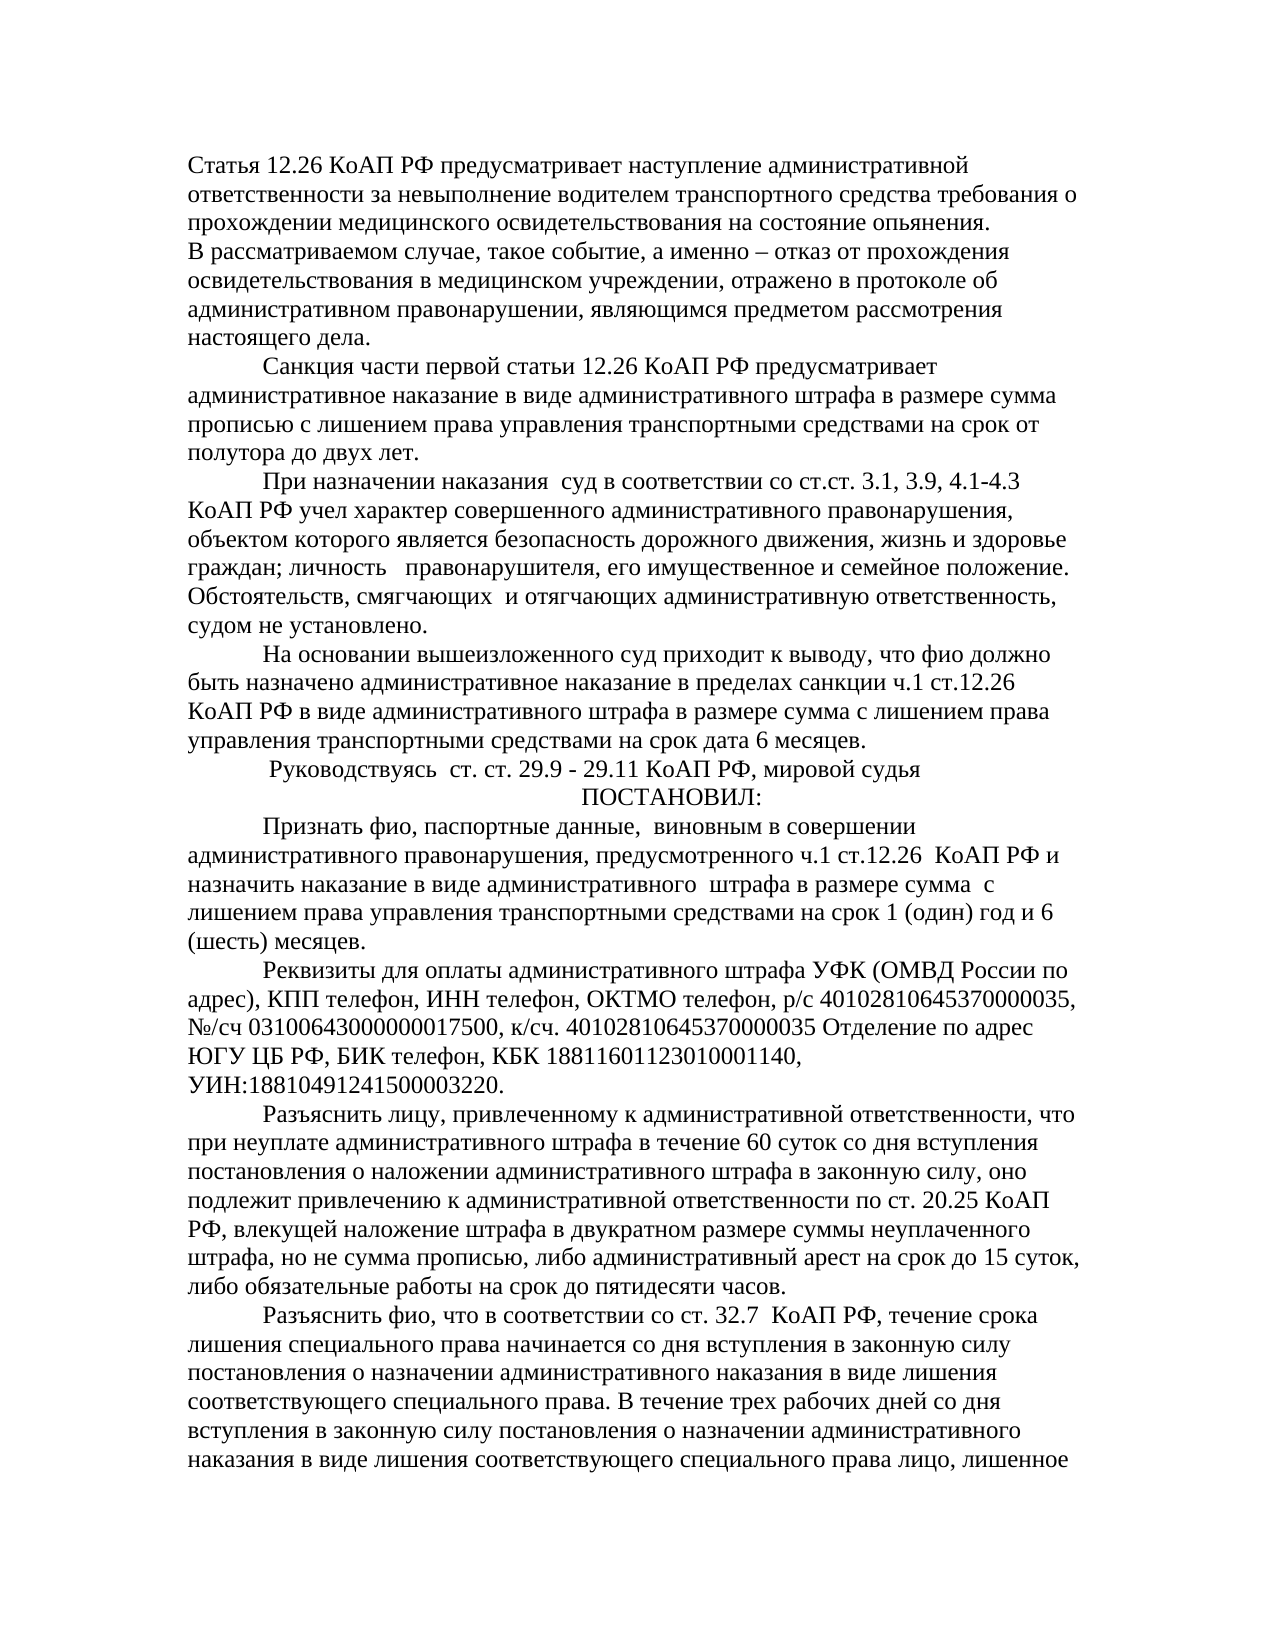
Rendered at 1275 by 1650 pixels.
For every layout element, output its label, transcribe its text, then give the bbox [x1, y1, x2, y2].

text При назначении наказания суд в соответствии со ст.ст. 3.1, 3.9, 4.1-4.3 КоАП РФ учел характер совершенного административного правонарушения, объектом которого является безопасность дорожного движения, жизнь и здоровье граждан; личность правонарушителя, его имущественное и семейное положение. Обстоятельств, смягчающих и отягчающих административную ответственность, судом не установлено. [187, 466, 1087, 639]
text Признать фио, паспортные данные, виновным в совершении административного правонарушения, предусмотренного ч.1 ст.12.26 КоАП РФ и назначить наказание в виде административного штрафа в размере сумма с лишением права управления транспортными средствами на срок 1 (один) год и 6 (шесть) месяцев. [187, 811, 1087, 955]
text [187, 1300, 1087, 1472]
text ПОСТАНОВИЛ: [187, 782, 1087, 811]
text Разъяснить лицу, привлеченному к административной ответственности, что при неуплате административного штрафа в течение 60 суток со дня вступления постановления о наложении административного штрафа в законную силу, оно подлежит привлечению к административной ответственности по ст. 20.25 КоАП РФ, влекущей наложение штрафа в двукратном размере суммы неуплаченного штрафа, но не сумма прописью, либо административный арест на срок до 15 суток, либо обязательные работы на срок до пятидесяти часов. [187, 1099, 1087, 1300]
text Санкция части первой статьи 12.26 КоАП РФ предусматривает административное наказание в виде административного штрафа в размере сумма прописью с лишением права управления транспортными средствами на срок от полутора до двух лет. [187, 351, 1087, 466]
text На основании вышеизложенного суд приходит к выводу, что фио должно быть назначено административное наказание в пределах санкции ч.1 ст.12.26 КоАП РФ в виде административного штрафа в размере сумма с лишением права управления транспортными средствами на срок дата 6 месяцев. [187, 639, 1087, 754]
text Реквизиты для оплаты административного штрафа УФК (ОМВД России по адрес), КПП телефон, ИНН телефон, ОКТМО телефон, р/с 40102810645370000035, №/сч 03100643000000017500, к/сч. 40102810645370000035 Отделение по адрес ЮГУ ЦБ РФ, БИК телефон, КБК 18811601123010001140, УИН:18810491241500003220. [187, 955, 1087, 1099]
text Статья 12.26 КоАП РФ предусматривает наступление административной ответственности за невыполнение водителем транспортного средства требования о прохождении медицинского освидетельствования на состояние опьянения. [187, 150, 1087, 236]
text Руководствуясь ст. ст. 29.9 - 29.11 КоАП РФ, мировой судья [187, 754, 1087, 782]
text В рассматриваемом случае, такое событие, а именно – отказ от прохождения освидетельствования в медицинском учреждении, отражено в протоколе об административном правонарушении, являющимся предметом рассмотрения настоящего дела. [187, 236, 1087, 351]
